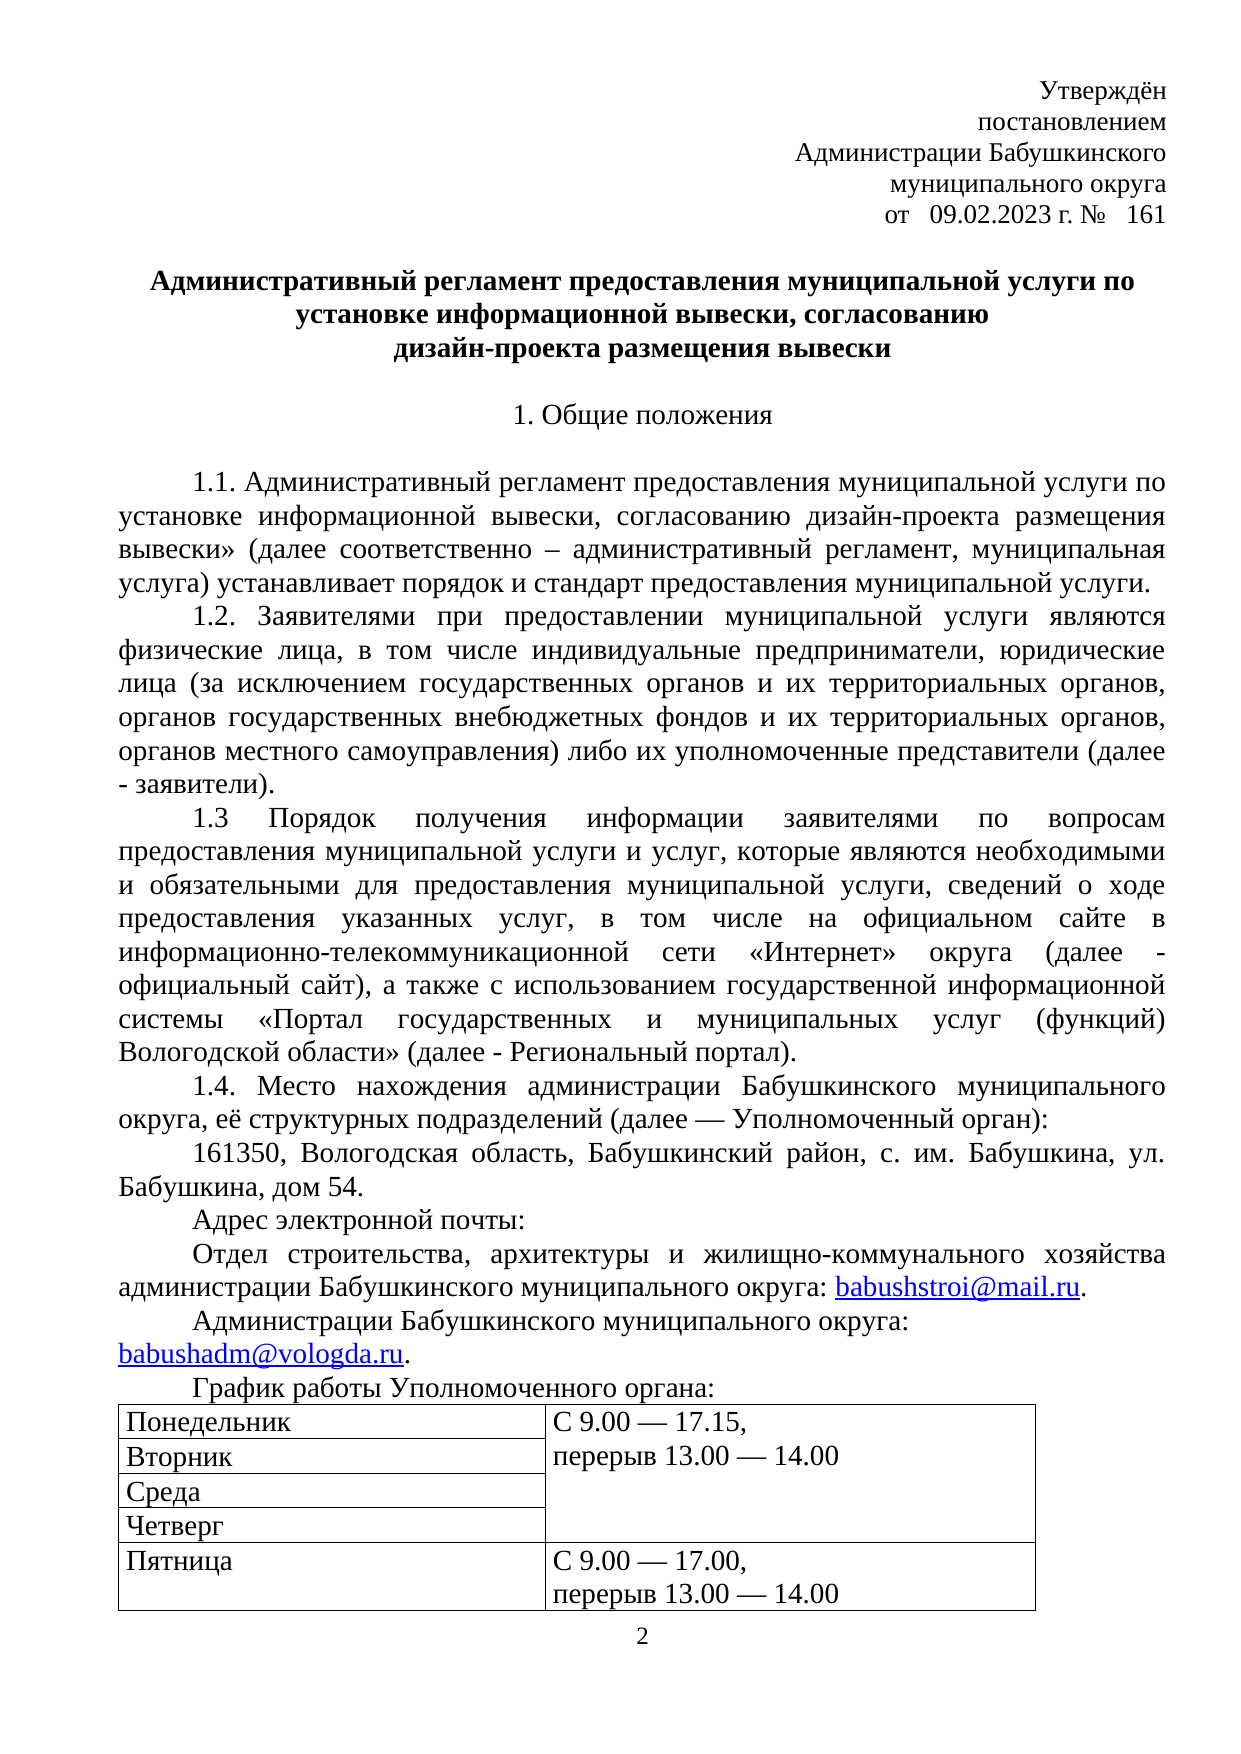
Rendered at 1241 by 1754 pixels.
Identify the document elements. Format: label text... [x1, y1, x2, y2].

text 1.1. Административный регламент предоставления муниципальной услуги по установке информационной вывески, согласованию дизайн-проекта размещения вывески» (далее соответственно – административный регламент, муниципальная услуга) устанавливает порядок и стандарт предоставления муниципальной услуги. [118, 464, 1167, 598]
text 1.4. Место нахождения администрации Бабушкинского муниципального округа, её структурных подразделений (далее — Уполномоченный орган): [118, 1068, 1167, 1135]
title Административный регламент предоставления муниципальной услуги по установке информационной вывески, согласованию [118, 263, 1167, 330]
text постановлением [118, 105, 1167, 136]
text Адрес электронной почты: [118, 1202, 1167, 1236]
table_cell Среда [119, 1474, 545, 1507]
text от 09.02.2023 г. № 161 [118, 198, 1167, 229]
text График работы Уполномоченного органа: [118, 1370, 1167, 1403]
text 1. Общие положения [118, 397, 1167, 431]
title дизайн-проекта размещения вывески [118, 330, 1167, 364]
table_header С 9.00 — 17.15, перерыв 13.00 — 14.00 [546, 1405, 1035, 1542]
text 1.2. Заявителями при предоставлении муниципальной услуги являются физические лица, в том числе индивидуальные предприниматели, юридические лица (за исключением государственных органов и их территориальных органов, органов государственных внебюджетных фондов и их территориальных органов, органов местного самоуправления) либо их уполномоченные представители (далее - заявители). [118, 598, 1167, 800]
text 161350, Вологодская область, Бабушкинский район, с. им. Бабушкина, ул. Бабушкина, дом 54. [118, 1135, 1167, 1202]
text babushadm@vologda.ru. [118, 1336, 1167, 1370]
table_cell Четверг [119, 1508, 545, 1542]
text Отдел строительства, архитектуры и жилищно-коммунального хозяйства администрации Бабушкинского муниципального округа: babushstroi@mail.ru. [118, 1236, 1167, 1303]
text Администрации Бабушкинского [664, 136, 1167, 167]
table_header Понедельник [119, 1405, 545, 1438]
text муниципального округа [664, 167, 1167, 198]
text Администрации Бабушкинского муниципального округа: [118, 1303, 1167, 1336]
table_cell С 9.00 — 17.00, перерыв 13.00 — 14.00 [546, 1543, 1035, 1610]
text Утверждён [118, 74, 1167, 105]
text 1.3 Порядок получения информации заявителями по вопросам предоставления муниципальной услуги и услуг, которые являются необходимыми и обязательными для предоставления муниципальной услуги, сведений о ходе предоставления указанных услуг, в том числе на официальном сайте в информационно-телекоммуникационной сети «Интернет» округа (далее - официальный сайт), а также с использованием государственной информационной системы «Портал государственных и муниципальных услуг (функций) Вологодской области» (далее - Региональный портал). [118, 800, 1167, 1068]
table_cell Пятница [119, 1543, 545, 1610]
table_cell Вторник [119, 1439, 545, 1473]
